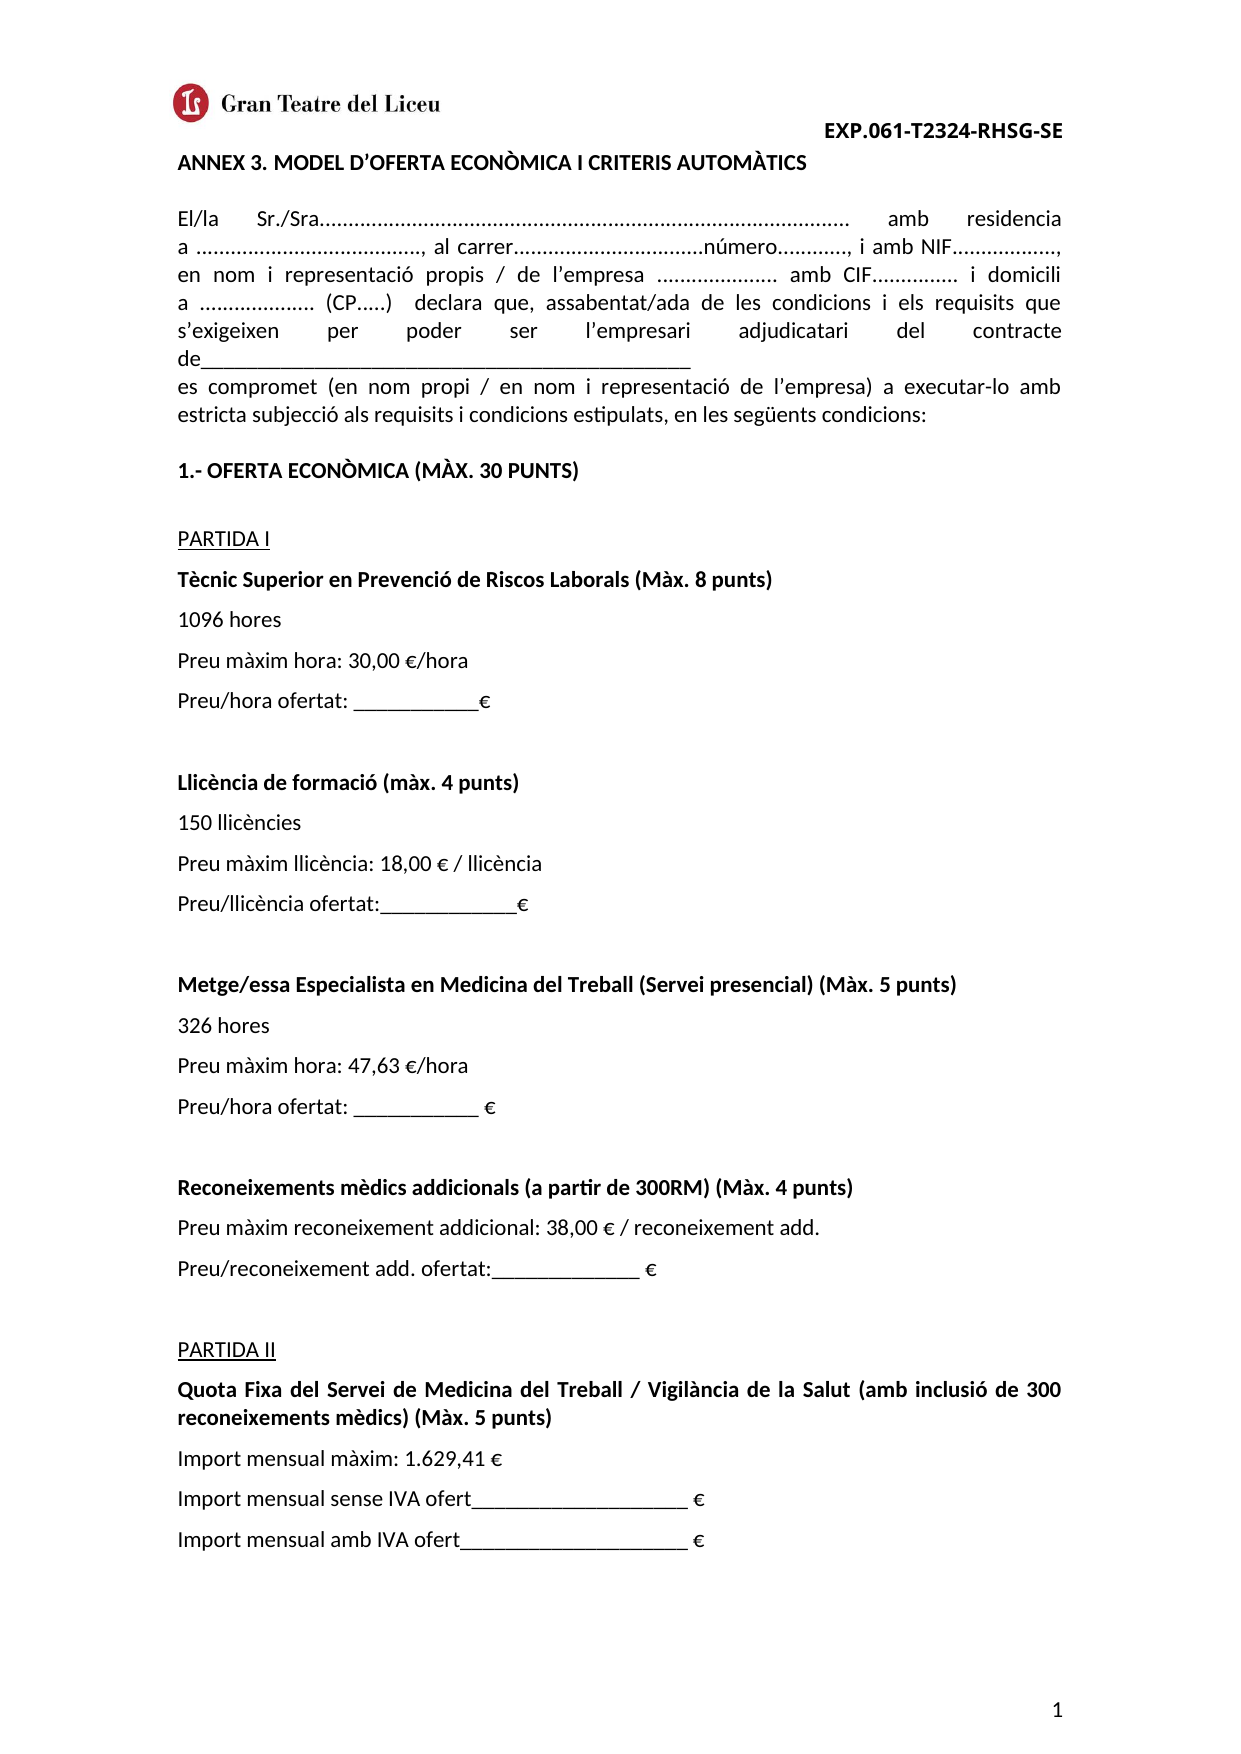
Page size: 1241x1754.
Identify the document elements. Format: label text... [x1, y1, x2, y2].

text ANNEX 3. MODEL D’OFERTA ECONÒMICA I CRITERIS AUTOMÀTICS [177, 148, 1063, 176]
text Preu màxim hora: 47,63 €/hora [177, 1051, 1063, 1079]
text PARTIDA I [177, 524, 1063, 552]
text Preu/reconeixement add. ofertat:_____________ € [177, 1254, 1063, 1282]
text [177, 1525, 1063, 1553]
text Llicència de formació (màx. 4 punts) [177, 768, 1063, 796]
text 326 hores [177, 1011, 1063, 1039]
text Preu màxim hora: 30,00 €/hora [177, 646, 1063, 674]
text El/la Sr./Sra............................................................................................ amb residencia a ......................................., al carrer.................................número............, i amb NIF.................., en nom i representació propis / de l’empresa ..................... amb CIF............... i domicili a .................... (CP.....) declara que, assabentat/ada de les condicions i els requisits que s’exigeixen per poder ser l’empresari adjudicatari del contracte de___________________________________________ [177, 204, 1063, 372]
text Preu/llicència ofertat:____________€ [177, 889, 1063, 917]
text Preu màxim llicència: 18,00 € / llicència [177, 849, 1063, 877]
text Preu màxim reconeixement addicional: 38,00 € / reconeixement add. [177, 1213, 1063, 1241]
text Preu/hora ofertat: ___________€ [177, 687, 1063, 714]
text 1096 hores [177, 606, 1063, 633]
text es compromet (en nom propi / en nom i representació de l’empresa) a executar-lo amb estricta subjecció als requisits i condicions estipulats, en les següents condicions: [177, 372, 1063, 428]
text Metge/essa Especialista en Medicina del Treball (Servei presencial) (Màx. 5 punts) [177, 970, 1063, 998]
text 1.- OFERTA ECONÒMICA (MÀX. 30 PUNTS) [177, 456, 1063, 484]
text Reconeixements mèdics addicionals (a partir de 300RM) (Màx. 4 punts) [177, 1173, 1063, 1201]
text 150 llicències [177, 808, 1063, 836]
text Quota Fixa del Servei de Medicina del Treball / Vigilància de la Salut (amb inclusió de 300 reconeixements mèdics) (Màx. 5 punts) [177, 1375, 1063, 1431]
text Tècnic Superior en Prevenció de Riscos Laborals (Màx. 8 punts) [177, 565, 1063, 593]
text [177, 1484, 1063, 1512]
text PARTIDA II [177, 1335, 1063, 1363]
text Import mensual màxim: 1.629,41 € [177, 1444, 1063, 1472]
text Preu/hora ofertat: ___________ € [177, 1092, 1063, 1120]
picture [151, 70, 461, 132]
